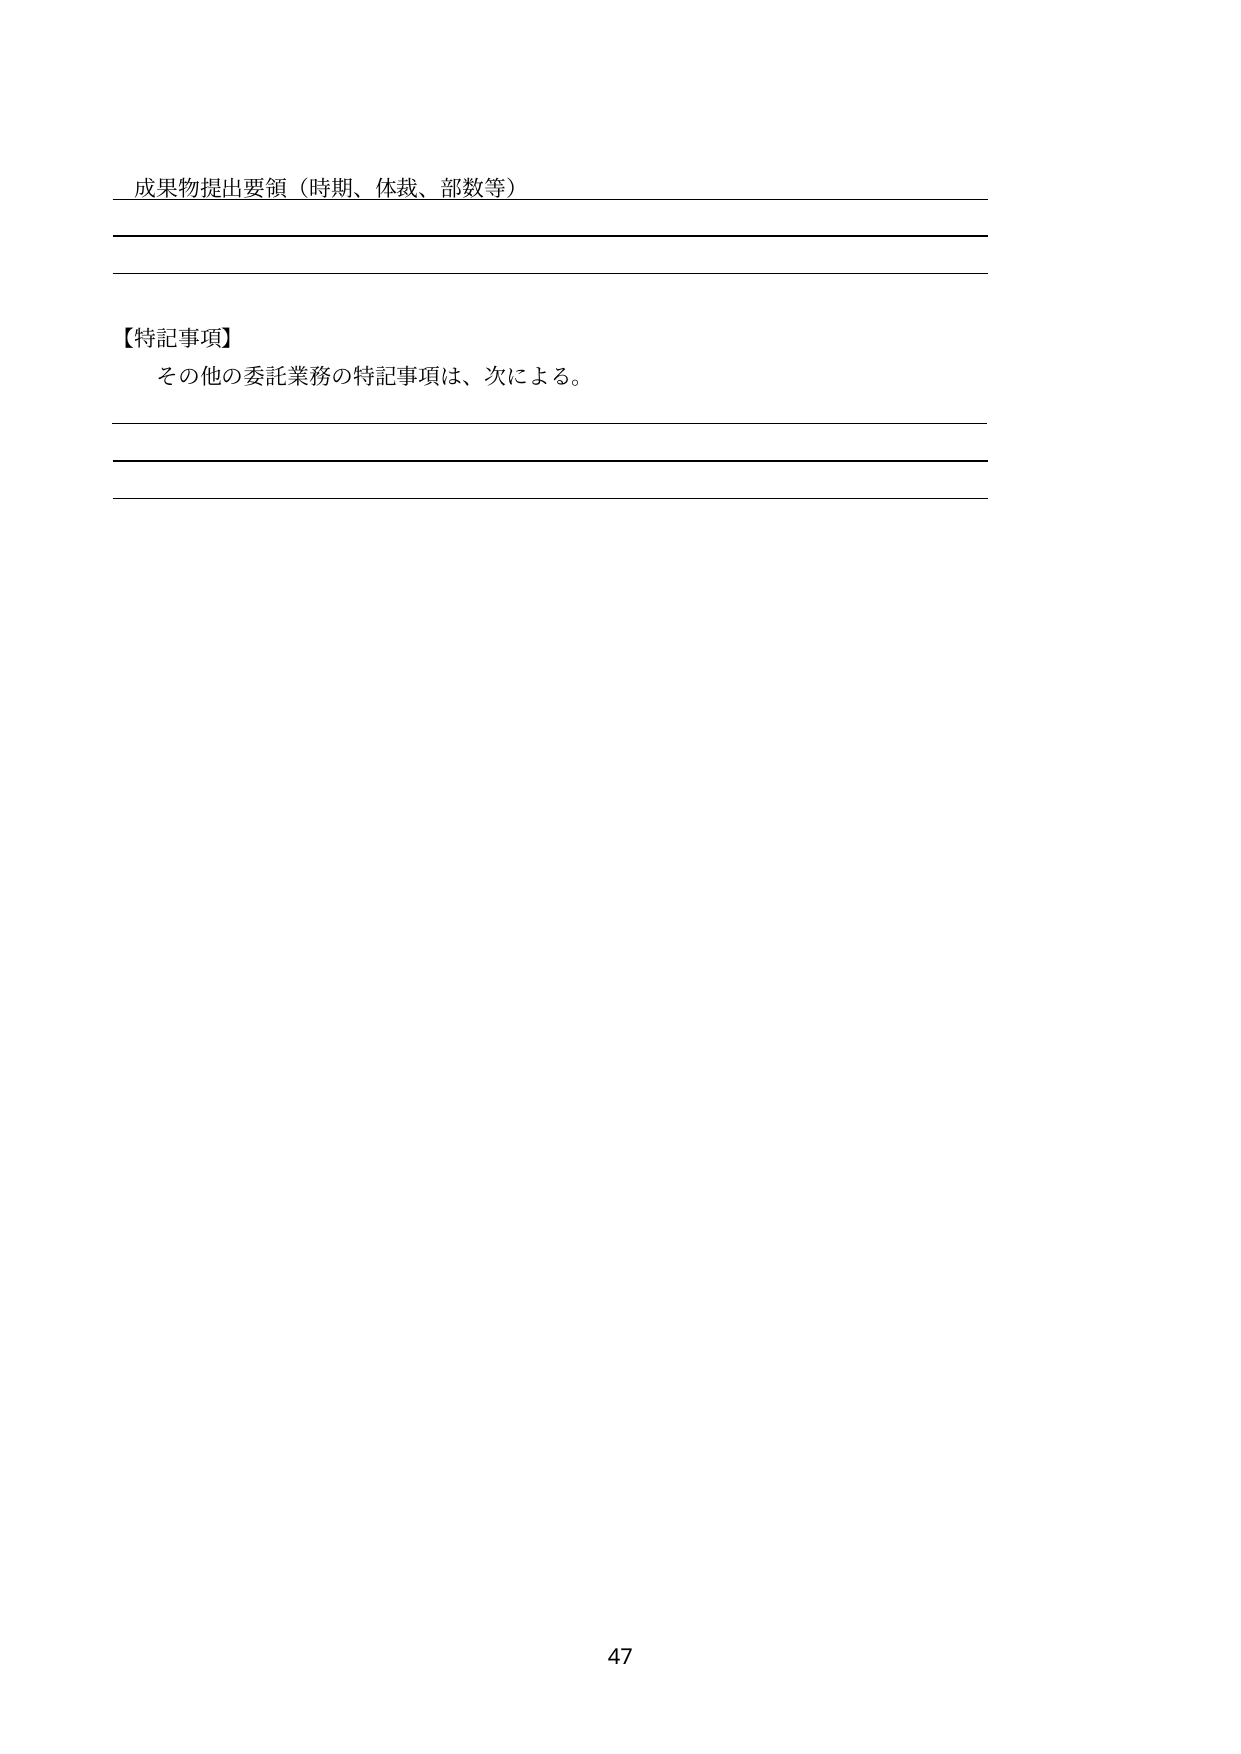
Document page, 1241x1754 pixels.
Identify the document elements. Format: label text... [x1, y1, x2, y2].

text その他の委託業務の特記事項は、次による。 [112, 356, 1128, 393]
text 【特記事項】 [112, 318, 1128, 356]
text 成果物提出要領（時期、体裁、部数等） [112, 168, 1128, 206]
